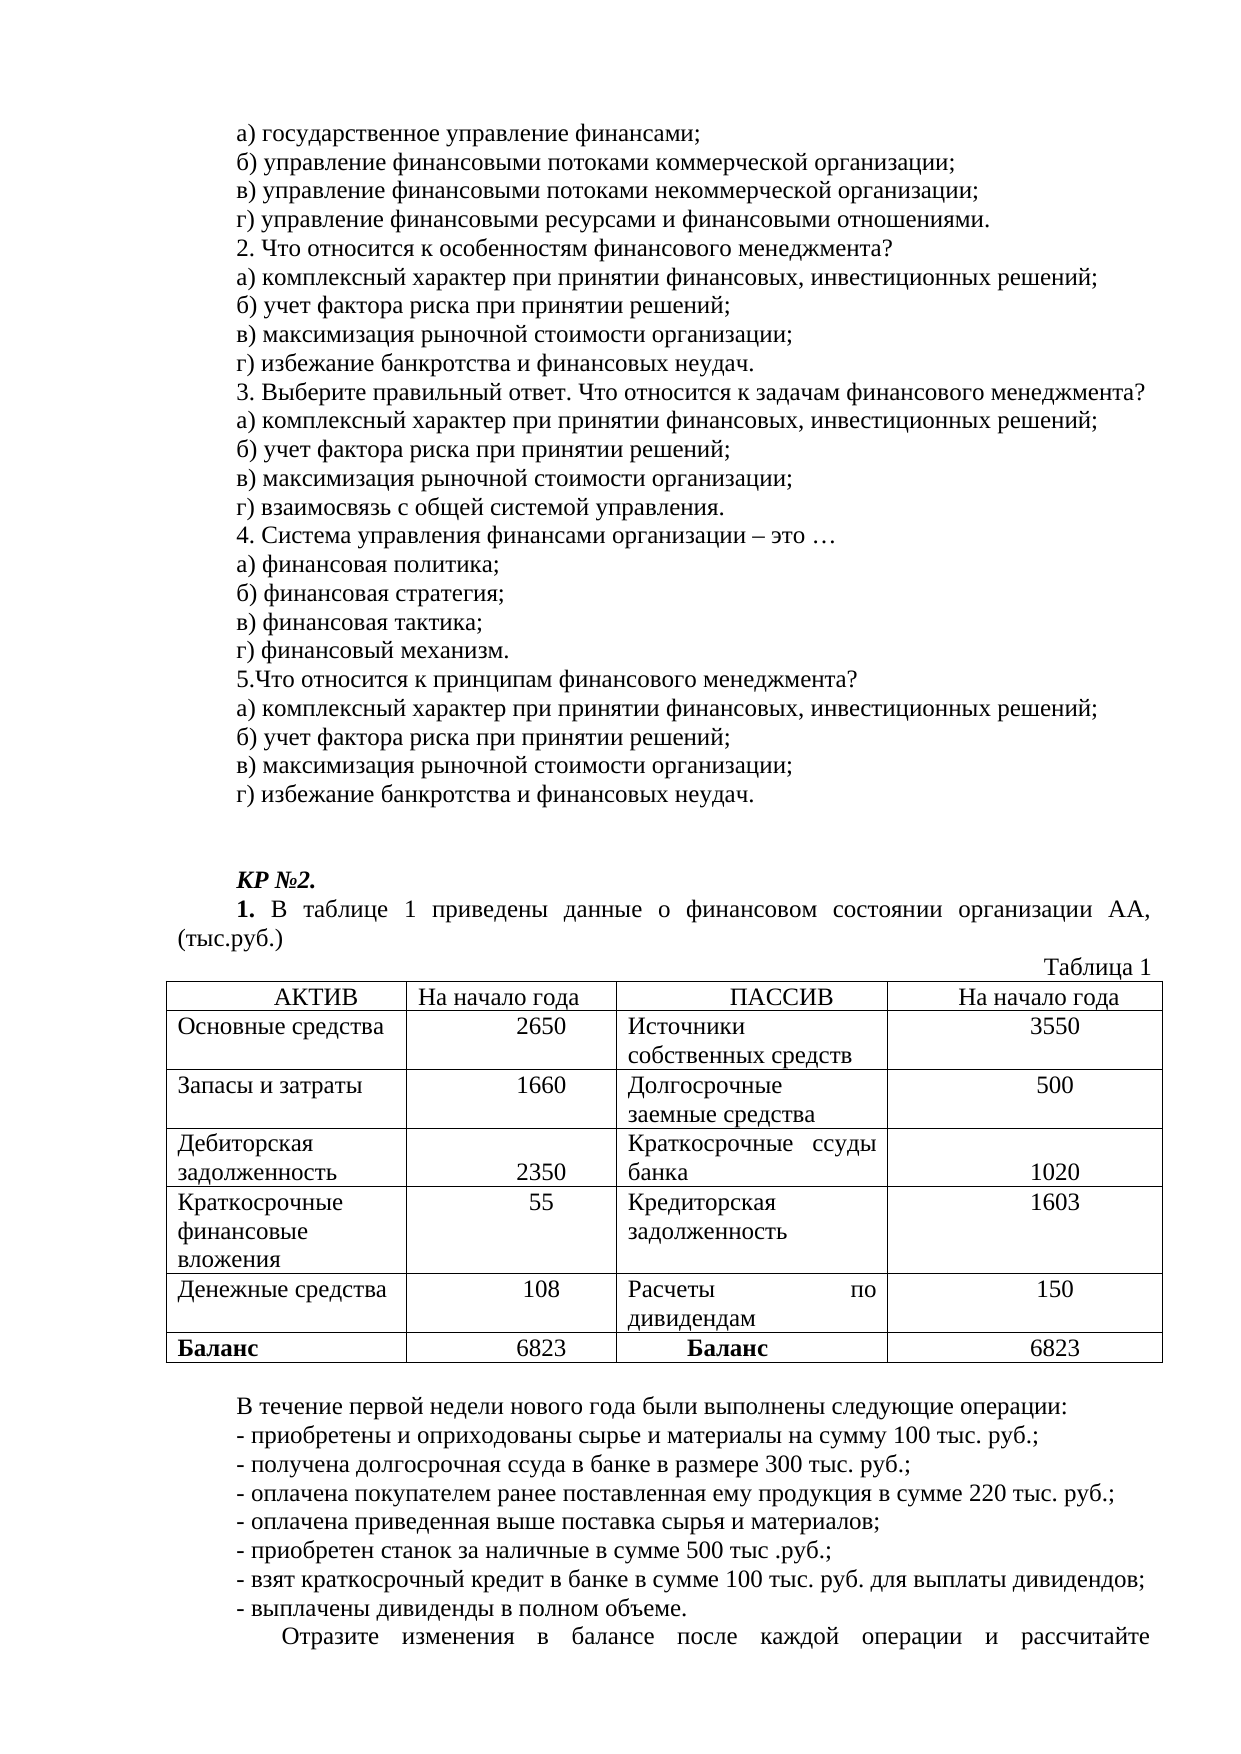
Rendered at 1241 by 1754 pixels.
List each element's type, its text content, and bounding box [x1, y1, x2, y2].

table_cell 2650 [407, 1011, 616, 1069]
text в) максимизация рыночной стоимости организации; [177, 463, 1152, 492]
table_cell 55 [407, 1187, 616, 1273]
text в) управление финансовыми потоками некоммерческой организации; [177, 176, 1152, 204]
text КР №2. [177, 866, 1152, 894]
table_cell Источники собственных средств [617, 1011, 887, 1069]
text Таблица 1 [177, 952, 1152, 981]
text а) комплексный характер при принятии финансовых, инвестиционных решений; [177, 406, 1152, 434]
table_cell Долгосрочные заемные средства [617, 1070, 887, 1127]
table_header На начало года [888, 982, 1162, 1010]
table_cell 6823 [407, 1333, 616, 1362]
text г) избежание банкротства и финансовых неудач. [177, 348, 1152, 377]
table_cell Кредиторская задолженность [617, 1187, 887, 1273]
table_cell 1660 [407, 1070, 616, 1127]
table_cell Краткосрочные ссуды банка [617, 1129, 887, 1186]
table_header ПАССИВ [617, 982, 887, 1010]
table_cell 2350 [407, 1129, 616, 1186]
text - приобретен станок за наличные в сумме 500 тыс .руб.; [177, 1535, 1152, 1564]
text - оплачена приведенная выше поставка сырья и материалов; [177, 1506, 1152, 1535]
text г) взаимосвязь с общей системой управления. [177, 492, 1152, 521]
table_header АКТИВ [167, 982, 406, 1010]
table_cell Основные средства [167, 1011, 406, 1069]
table_cell Расчеты по дивидендам [617, 1274, 887, 1332]
text - получена долгосрочная ссуда в банке в размере 300 тыс. руб.; [177, 1449, 1152, 1478]
text в) максимизация рыночной стоимости организации; [177, 319, 1152, 348]
text а) комплексный характер при принятии финансовых, инвестиционных решений; [177, 693, 1152, 722]
text б) финансовая стратегия; [177, 578, 1152, 607]
text в) максимизация рыночной стоимости организации; [177, 751, 1152, 779]
table_cell 1020 [888, 1129, 1162, 1186]
table_cell 500 [888, 1070, 1162, 1127]
table_cell Баланс [167, 1333, 406, 1362]
text - приобретены и оприходованы сырье и материалы на сумму 100 тыс. руб.; [177, 1420, 1152, 1449]
table_cell 108 [407, 1274, 616, 1332]
text б) учет фактора риска при принятии решений; [177, 722, 1152, 751]
table_cell 1603 [888, 1187, 1162, 1273]
text г) финансовый механизм. [177, 636, 1152, 664]
table_cell 3550 [888, 1011, 1162, 1069]
table_cell 6823 [888, 1333, 1162, 1362]
table_cell Краткосрочные финансовые вложения [167, 1187, 406, 1273]
text - оплачена покупателем ранее поставленная ему продукция в сумме 220 тыс. руб.; [177, 1478, 1152, 1506]
text б) управление финансовыми потоками коммерческой организации; [177, 147, 1152, 176]
table_header На начало года [407, 982, 616, 1010]
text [177, 1621, 1152, 1650]
text 3. Выберите правильный ответ. Что относится к задачам финансового менеджмента? [177, 377, 1152, 406]
table_cell Денежные средства [167, 1274, 406, 1332]
table_cell 150 [888, 1274, 1162, 1332]
text б) учет фактора риска при принятии решений; [177, 291, 1152, 319]
table_cell Запасы и затраты [167, 1070, 406, 1127]
text б) учет фактора риска при принятии решений; [177, 434, 1152, 463]
text в) финансовая тактика; [177, 607, 1152, 636]
text 2. Что относится к особенностям финансового менеджмента? [177, 233, 1152, 262]
text 1. В таблице 1 приведены данные о финансовом состоянии организации АА, (тыс.руб.) [177, 894, 1152, 952]
text 4. Система управления финансами организации – это … [177, 521, 1152, 549]
text В течение первой недели нового года были выполнены следующие операции: [177, 1391, 1152, 1420]
table_cell Дебиторская задолженность [167, 1129, 406, 1186]
text - взят краткосрочный кредит в банке в сумме 100 тыс. руб. для выплаты дивидендов; [177, 1564, 1152, 1593]
text г) избежание банкротства и финансовых неудач. [177, 779, 1152, 808]
text 5.Что относится к принципам финансового менеджмента? [177, 664, 1152, 693]
text а) комплексный характер при принятии финансовых, инвестиционных решений; [177, 262, 1152, 291]
text а) государственное управление финансами; [177, 118, 1152, 147]
text г) управление финансовыми ресурсами и финансовыми отношениями. [177, 204, 1152, 233]
text - выплачены дивиденды в полном объеме. [177, 1593, 1152, 1621]
table_cell Баланс [617, 1333, 887, 1362]
text а) финансовая политика; [177, 549, 1152, 578]
